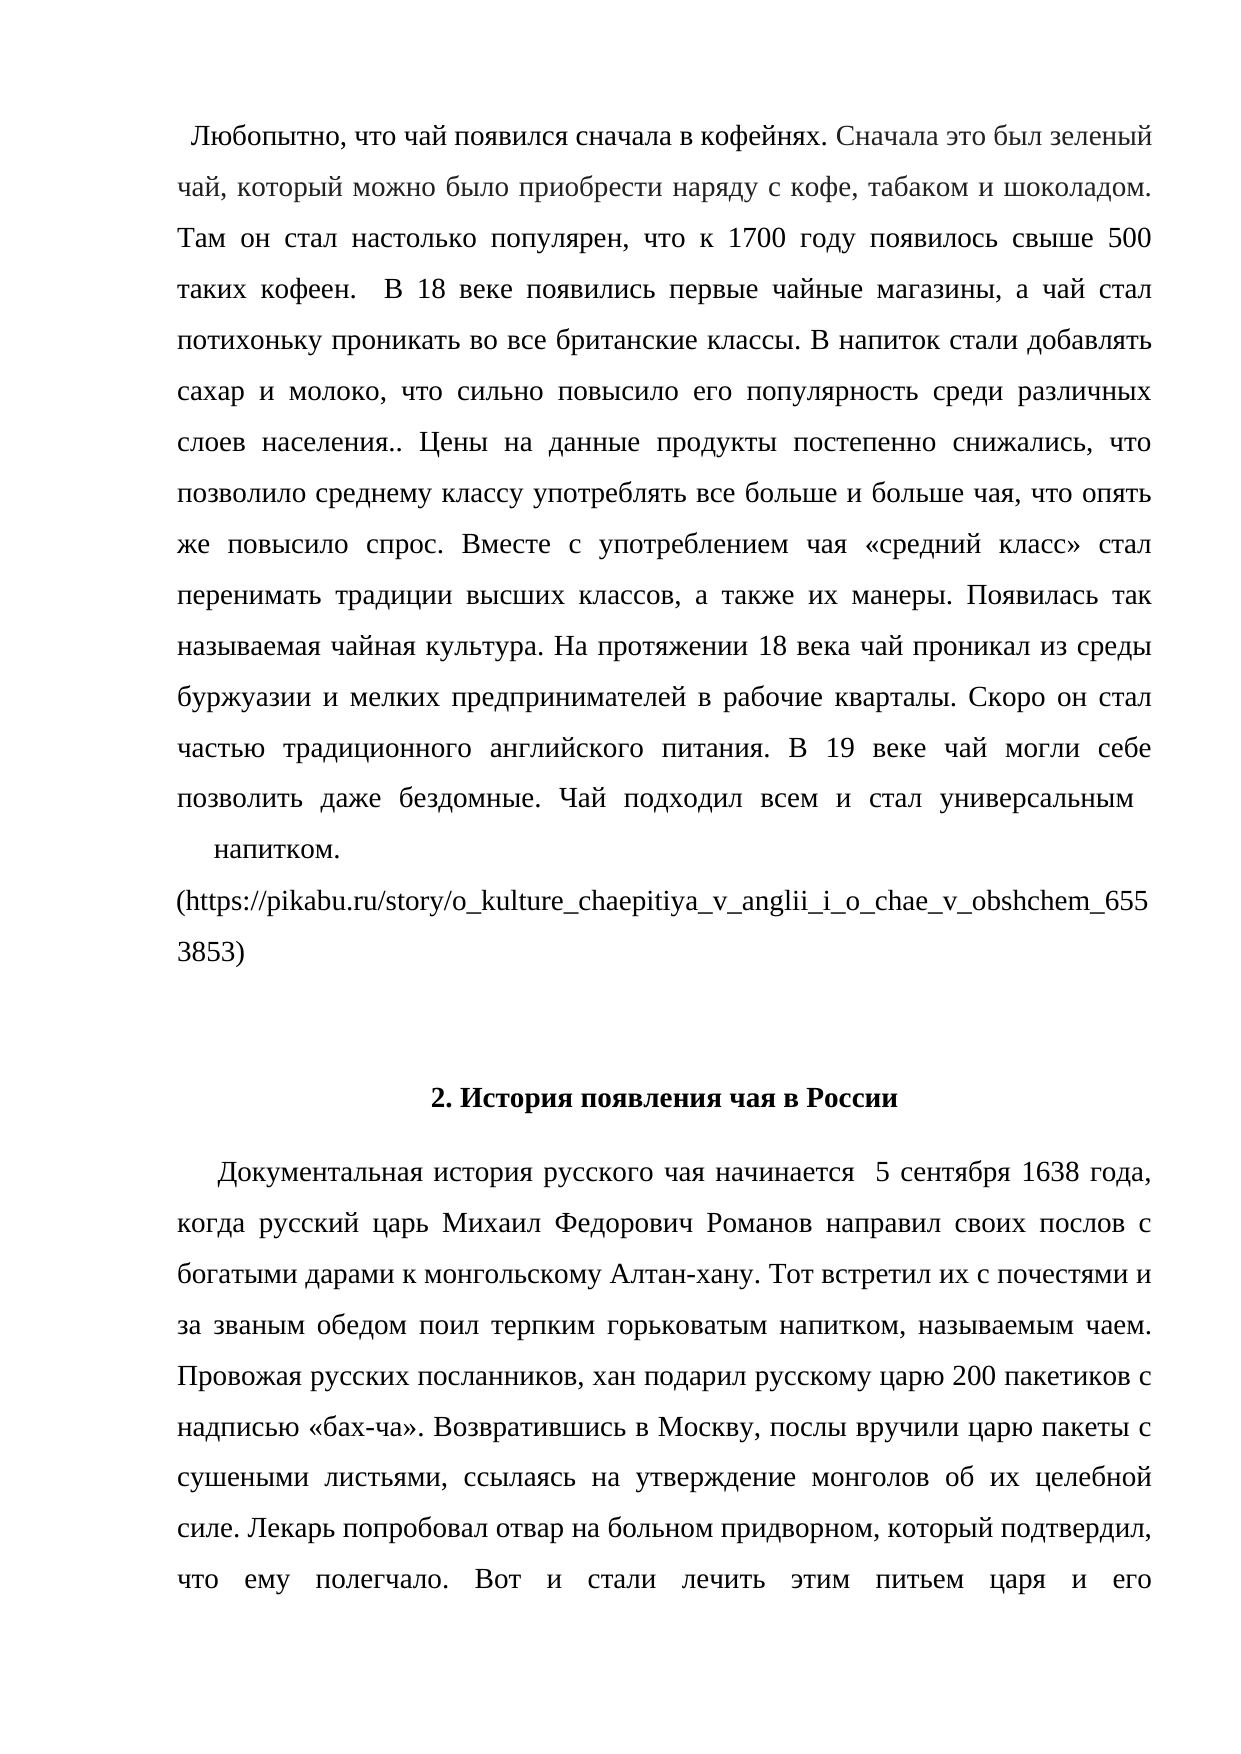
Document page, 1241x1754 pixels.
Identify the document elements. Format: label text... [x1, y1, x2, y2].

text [176, 1154, 1153, 1595]
text Любопытно, что чай появился сначала в кофейнях. Сначала это был зеленый чай, который можно было приобрести наряду с кофе, табаком и шоколадом. Там он стал настолько популярен, что к 1700 году появилось свыше 500 таких кофеен. В 18 веке появились первые чайные магазины, а чай стал потихоньку проникать во все британские классы. В напиток стали добавлять сахар и молоко, что сильно повысило его популярность среди различных слоев населения.. Цены на данные продукты постепенно снижались, что позволило среднему классу употреблять все больше и больше чая, что опять же повысило спрос. Вместе с употреблением чая «средний класс» стал перенимать традиции высших классов, а также их манеры. Появилась так называемая чайная культура. На протяжении 18 века чай проникал из среды буржуазии и мелких предпринимателей в рабочие кварталы. Скоро он стал частью традиционного английского питания. В 19 веке чай могли себе позволить даже бездомные. Чай подходил всем и стал универсальным напитком. [176, 118, 1153, 865]
text (https://pikabu.ru/story/o_kulture_chaepitiya_v_anglii_i_o_chae_v_obshchem_655 3853) [176, 883, 1153, 968]
subtitle 2. История появления чая в России [170, 1080, 1159, 1113]
